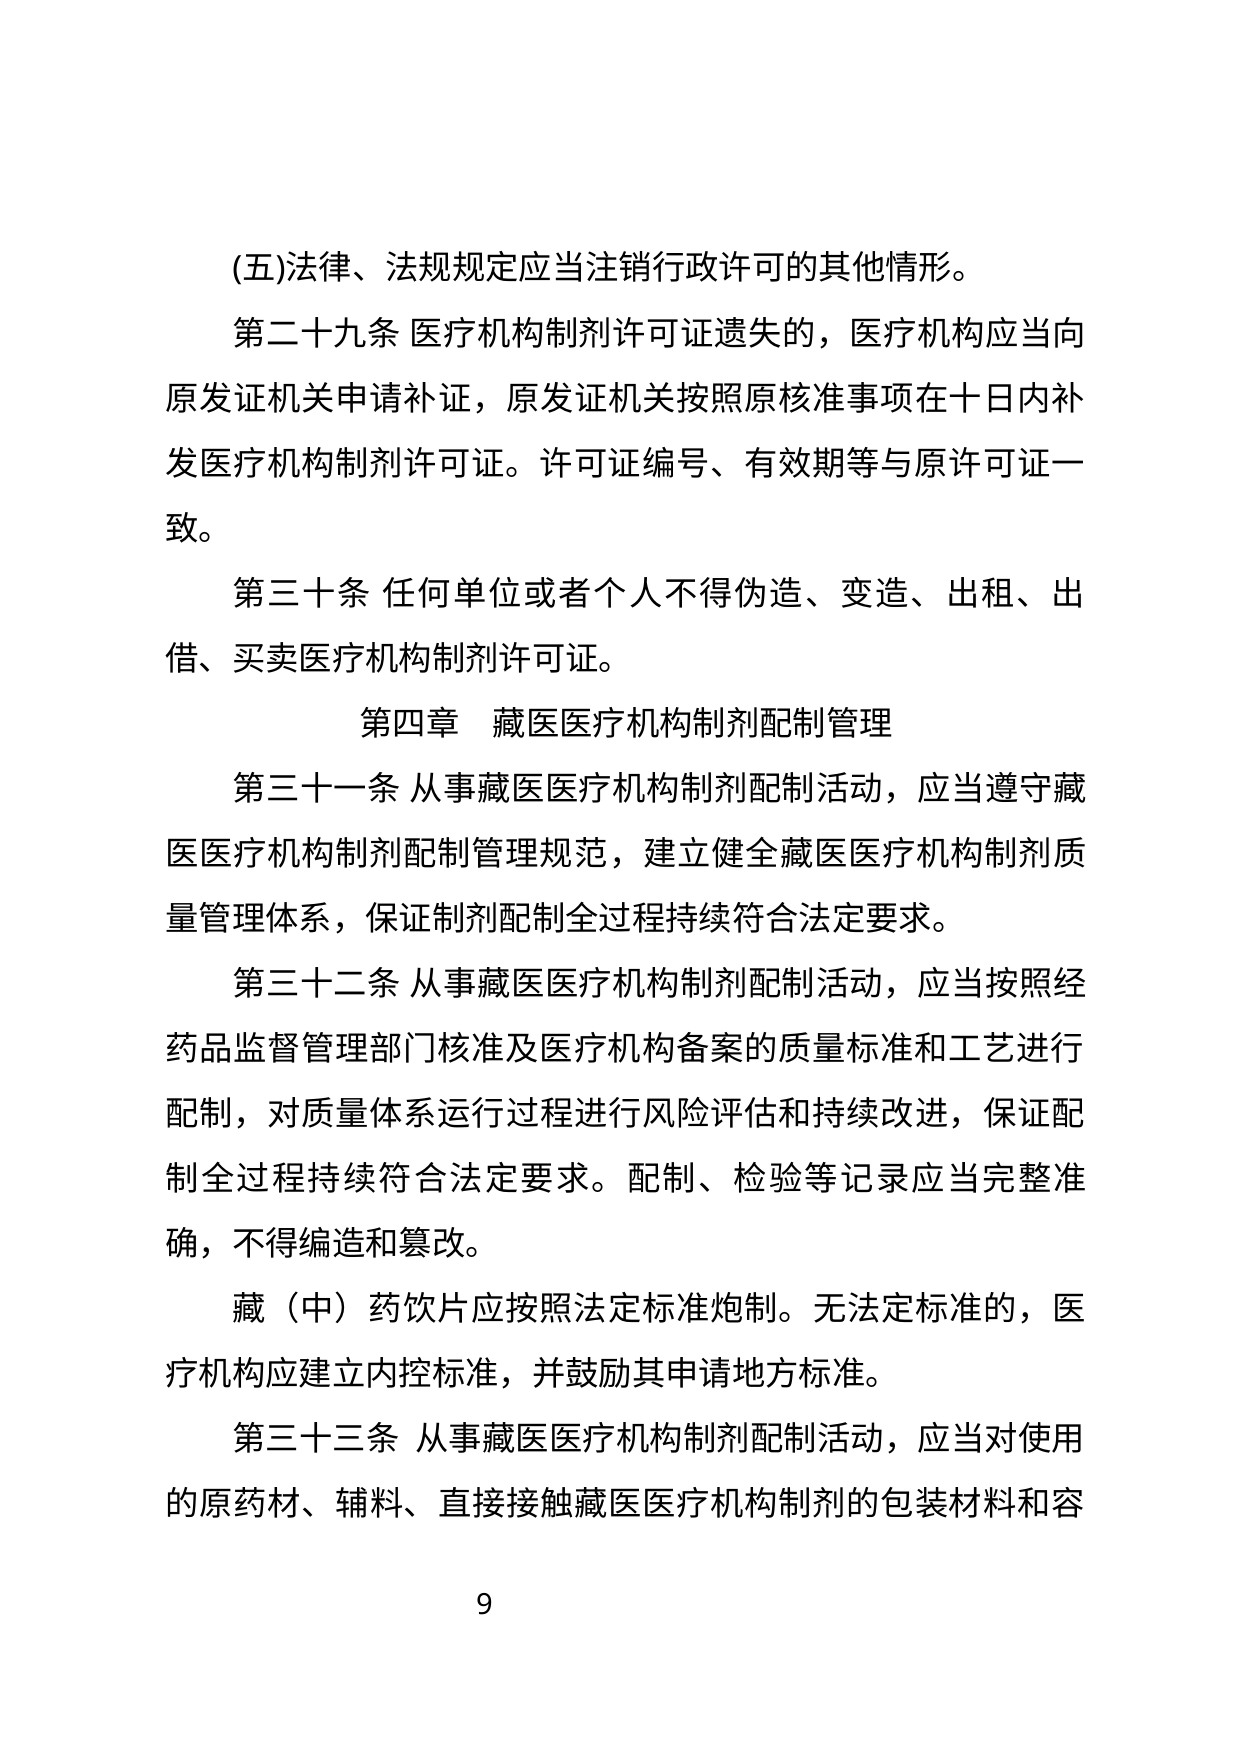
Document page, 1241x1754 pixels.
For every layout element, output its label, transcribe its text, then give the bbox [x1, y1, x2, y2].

text 第三十一条 从事藏医医疗机构制剂配制活动，应当遵守藏医医疗机构制剂配制管理规范，建立健全藏医医疗机构制剂质量管理体系，保证制剂配制全过程持续符合法定要求。 [165, 753, 1087, 948]
text 第二十九条 医疗机构制剂许可证遗失的，医疗机构应当向原发证机关申请补证，原发证机关按照原核准事项在十日内补发医疗机构制剂许可证。许可证编号、有效期等与原许可证一致。 [165, 298, 1087, 558]
text 第三十二条 从事藏医医疗机构制剂配制活动，应当按照经药品监督管理部门核准及医疗机构备案的质量标准和工艺进行配制，对质量体系运行过程进行风险评估和持续改进，保证配制全过程持续符合法定要求。配制、检验等记录应当完整准确，不得编造和篡改。 [165, 948, 1087, 1273]
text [165, 1403, 1087, 1533]
text 第三十条 任何单位或者个人不得伪造、变造、出租、出借、买卖医疗机构制剂许可证。 [165, 558, 1087, 688]
text (五)法律、法规规定应当注销行政许可的其他情形。 [165, 233, 1087, 298]
text 藏（中）药饮片应按照法定标准炮制。无法定标准的，医疗机构应建立内控标准，并鼓励其申请地方标准。 [165, 1273, 1087, 1403]
text 第四章 藏医医疗机构制剂配制管理 [165, 688, 1087, 753]
